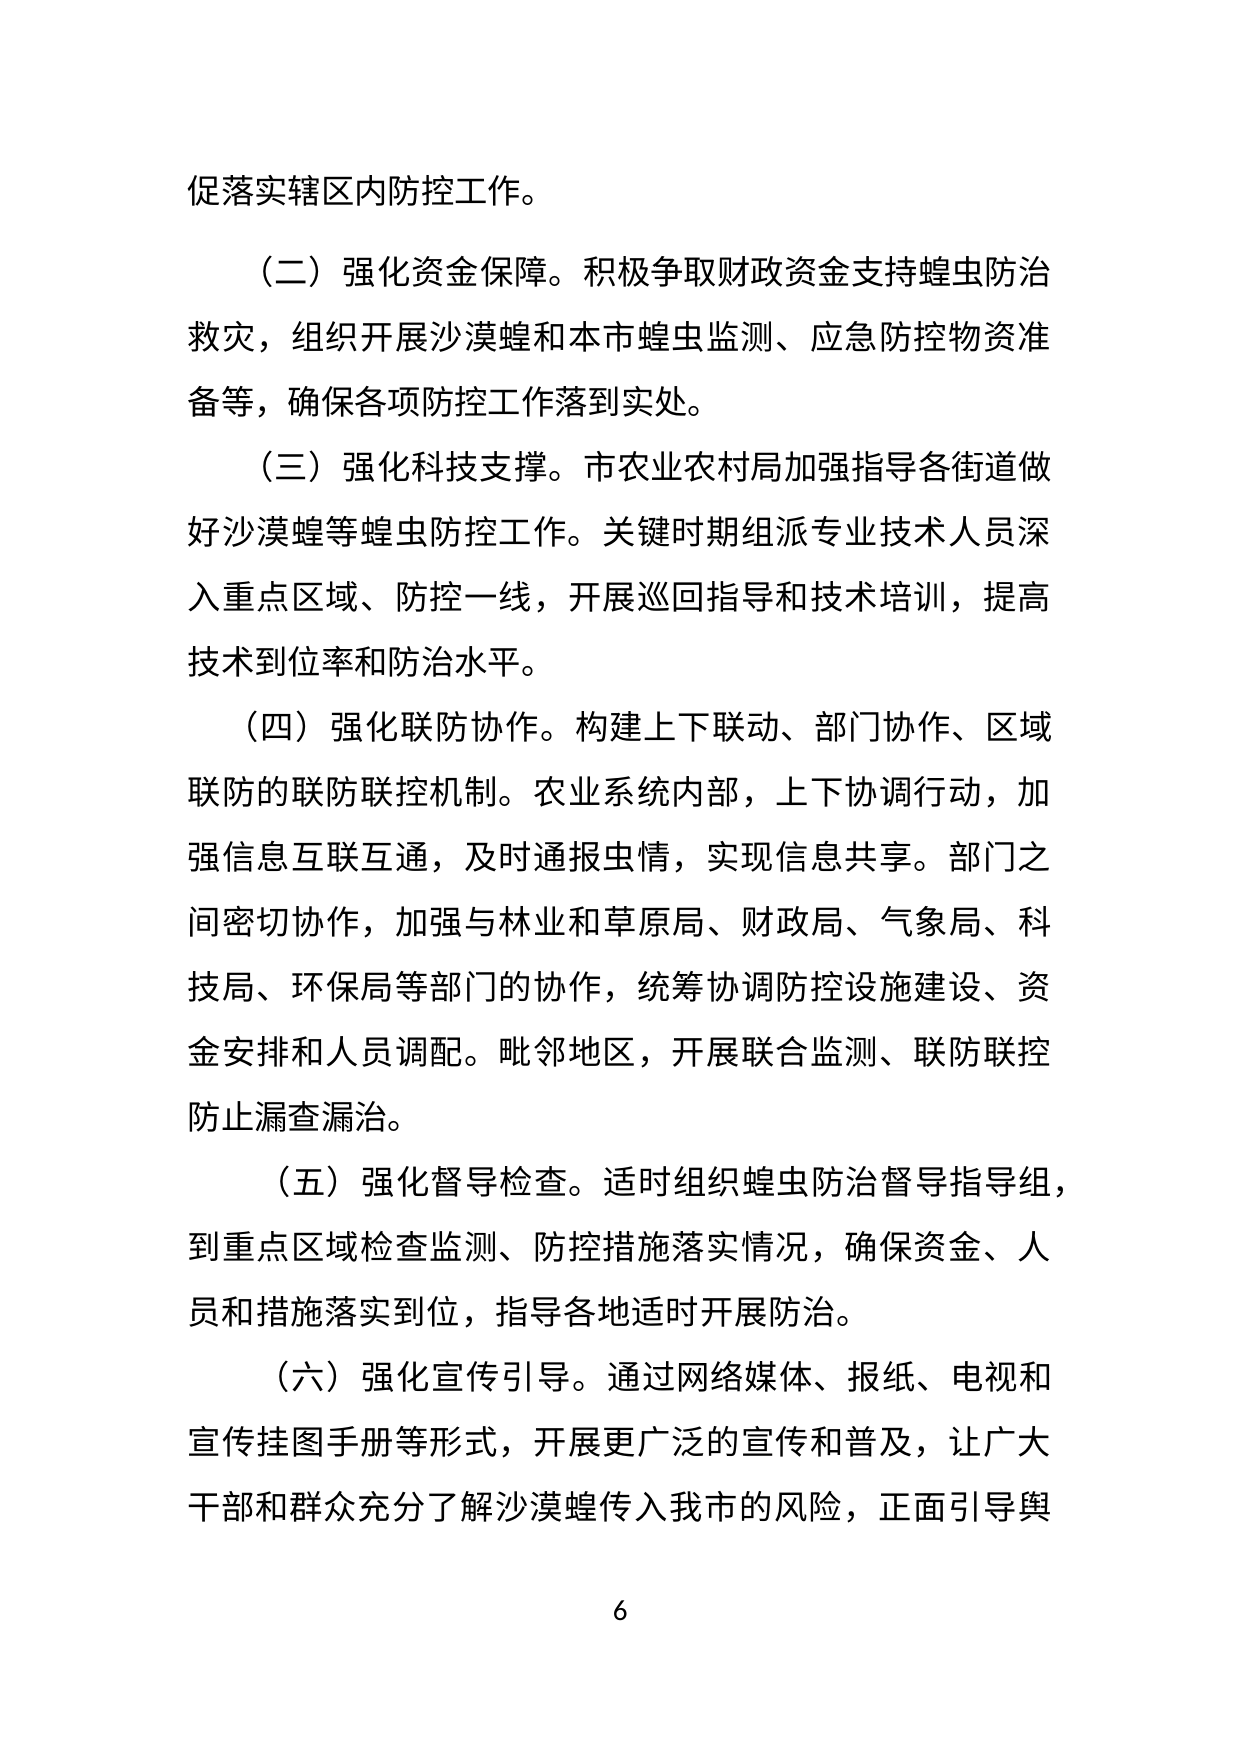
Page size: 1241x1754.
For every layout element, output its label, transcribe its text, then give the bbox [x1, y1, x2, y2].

list （四）强化联防协作。构建上下联动、部门协作、区域联防的联防联控机制。农业系统内部，上下协调行动，加强信息互联互通，及时通报虫情，实现信息共享。部门之间密切协作，加强与林业和草原局、财政局、气象局、科技局、环保局等部门的协作，统筹协调防控设施建设、资金安排和人员调配。毗邻地区，开展联合监测、联防联控，防止漏查漏治。 [187, 692, 1053, 1147]
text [187, 1342, 1053, 1537]
text （三）强化科技支撑。市农业农村局加强指导各街道做好沙漠蝗等蝗虫防控工作。关键时期组派专业技术人员深入重点区域、防控一线，开展巡回指导和技术培训，提高技术到位率和防治水平。 [187, 432, 1053, 692]
text （二）强化资金保障。积极争取财政资金支持蝗虫防治救灾，组织开展沙漠蝗和本市蝗虫监测、应急防控物资准备等，确保各项防控工作落到实处。 [187, 237, 1053, 432]
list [187, 156, 1053, 221]
text （五）强化督导检查。适时组织蝗虫防治督导指导组，到重点区域检查监测、防控措施落实情况，确保资金、人员和措施落实到位，指导各地适时开展防治。 [187, 1147, 1053, 1342]
